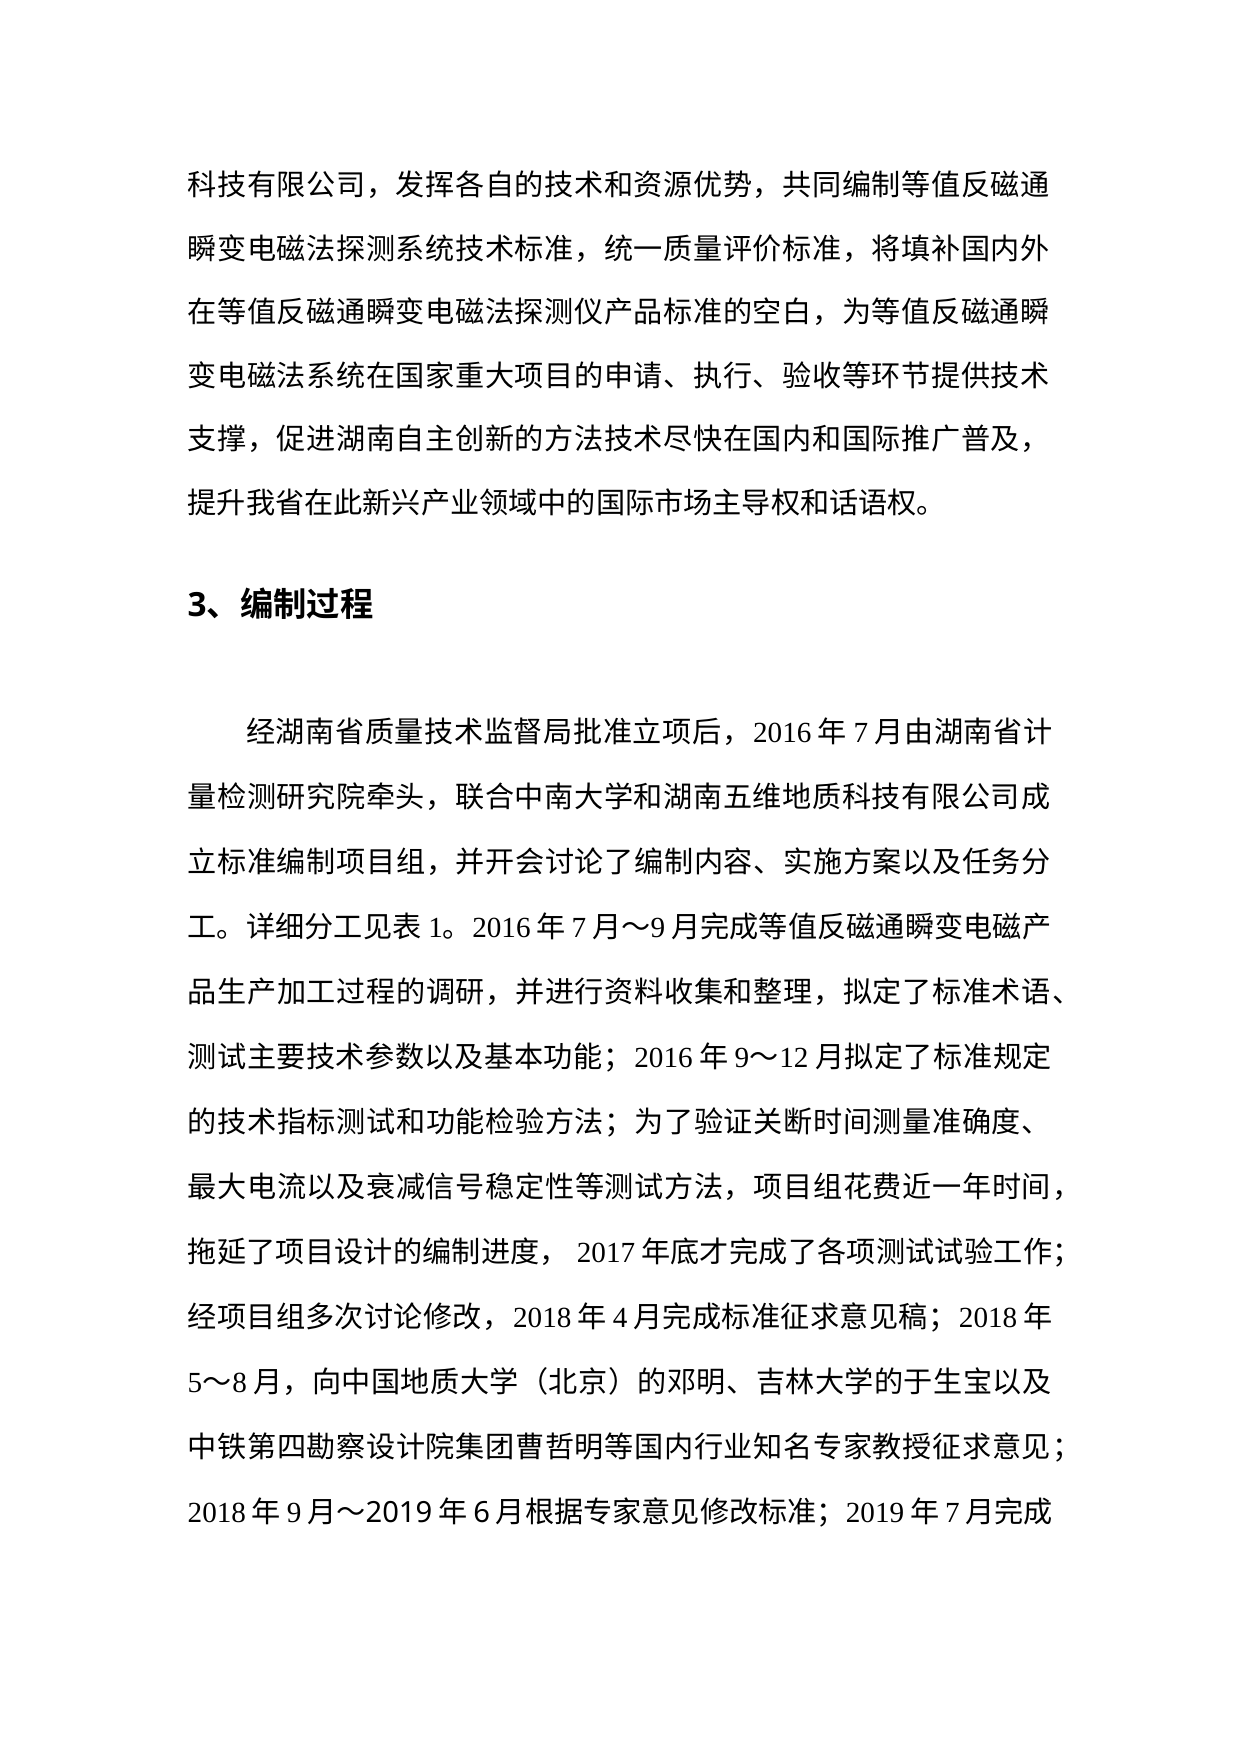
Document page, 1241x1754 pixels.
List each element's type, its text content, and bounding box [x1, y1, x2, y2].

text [187, 697, 1053, 1542]
subtitle 3、编制过程 [187, 570, 1053, 635]
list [187, 162, 1053, 521]
